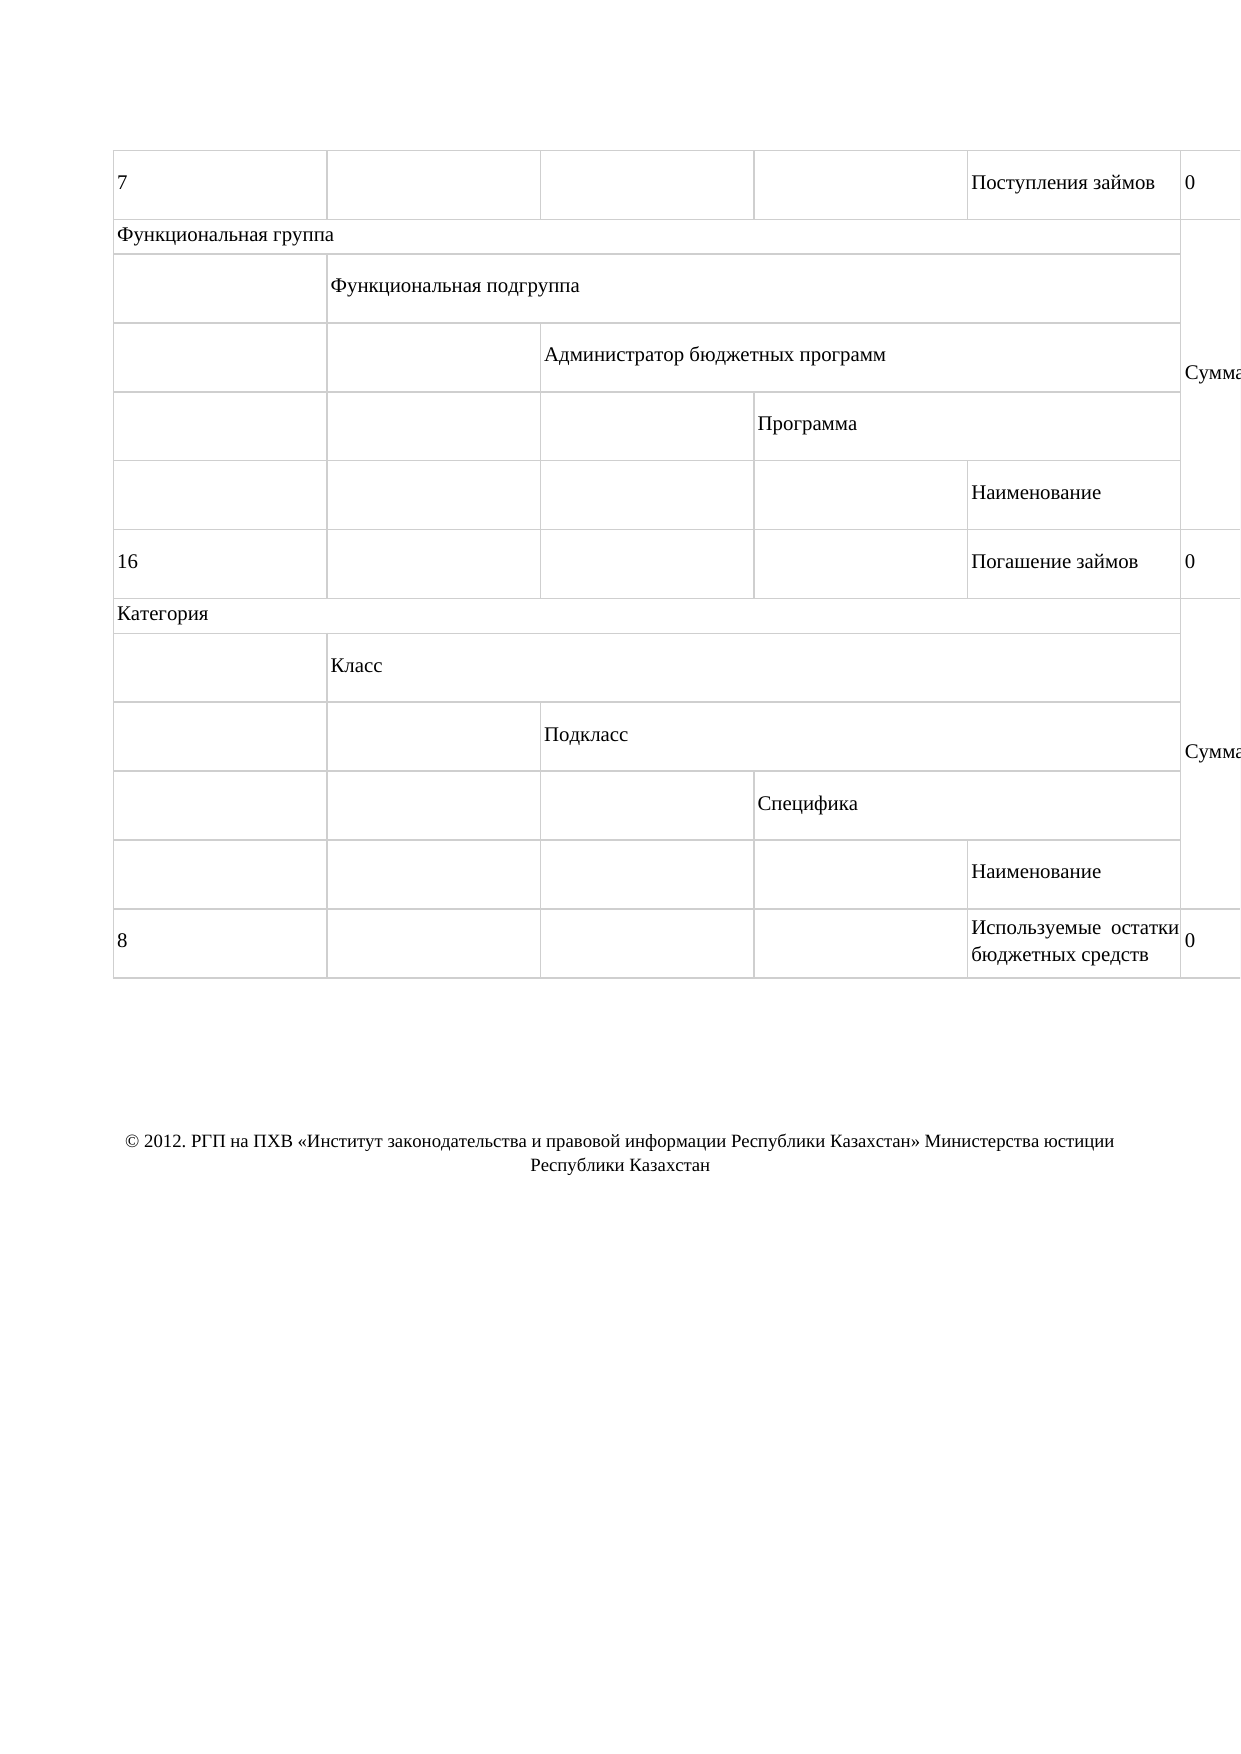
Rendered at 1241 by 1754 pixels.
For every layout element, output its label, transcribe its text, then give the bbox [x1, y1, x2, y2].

table_cell Наименование [968, 461, 1180, 529]
table_cell [328, 703, 540, 770]
table_cell Категория [114, 599, 1180, 632]
table_cell [114, 634, 326, 701]
table_cell [114, 255, 326, 322]
table_cell [541, 772, 753, 839]
table_cell Функциональная группа [114, 220, 1180, 253]
table_cell 16 [114, 530, 326, 598]
table_cell [114, 841, 326, 908]
table_cell [328, 530, 540, 598]
table_cell [541, 530, 753, 598]
table_cell [328, 461, 540, 529]
table_cell 0 [1181, 530, 1240, 598]
table_cell 7 [114, 151, 326, 219]
table_cell [541, 910, 753, 977]
table_cell Программа [755, 393, 1180, 460]
table_cell Класс [328, 634, 1180, 701]
table_cell [114, 393, 326, 460]
table_cell [755, 530, 967, 598]
table_cell [114, 324, 326, 391]
table_cell [755, 910, 967, 977]
table_cell [114, 772, 326, 839]
table_cell [328, 393, 540, 460]
table_cell Сумма [1181, 599, 1240, 908]
table_cell Сумма [1181, 220, 1240, 529]
table_cell 8 [114, 910, 326, 977]
table_cell Поступления займов [968, 151, 1180, 219]
table_cell [755, 841, 967, 908]
table_cell [328, 772, 540, 839]
table_cell [541, 841, 753, 908]
table_cell [328, 151, 540, 219]
table_cell [755, 461, 967, 529]
table_cell [114, 461, 326, 529]
table_cell [328, 910, 540, 977]
table_cell Специфика [755, 772, 1180, 839]
table_cell Наименование [968, 841, 1180, 908]
table_cell [541, 393, 753, 460]
table_cell 0 [1181, 151, 1240, 219]
text © 2012. РГП на ПХВ «Институт законодательства и правовой информации Республики Казахстан» Министерства юстиции Республики Казахстан [112, 1129, 1128, 1176]
table_cell [114, 703, 326, 770]
table_cell [541, 151, 753, 219]
table_cell Подкласс [541, 703, 1180, 770]
table_cell [328, 841, 540, 908]
table_cell Администратор бюджетных программ [541, 324, 1180, 391]
table_cell [328, 324, 540, 391]
table_cell Используемые остатки бюджетных средств [968, 910, 1180, 977]
table_cell 0 [1181, 910, 1240, 977]
table_cell [755, 151, 967, 219]
table_cell Погашение займов [968, 530, 1180, 598]
table_cell [541, 461, 753, 529]
table_cell Функциональная подгруппа [328, 255, 1180, 322]
